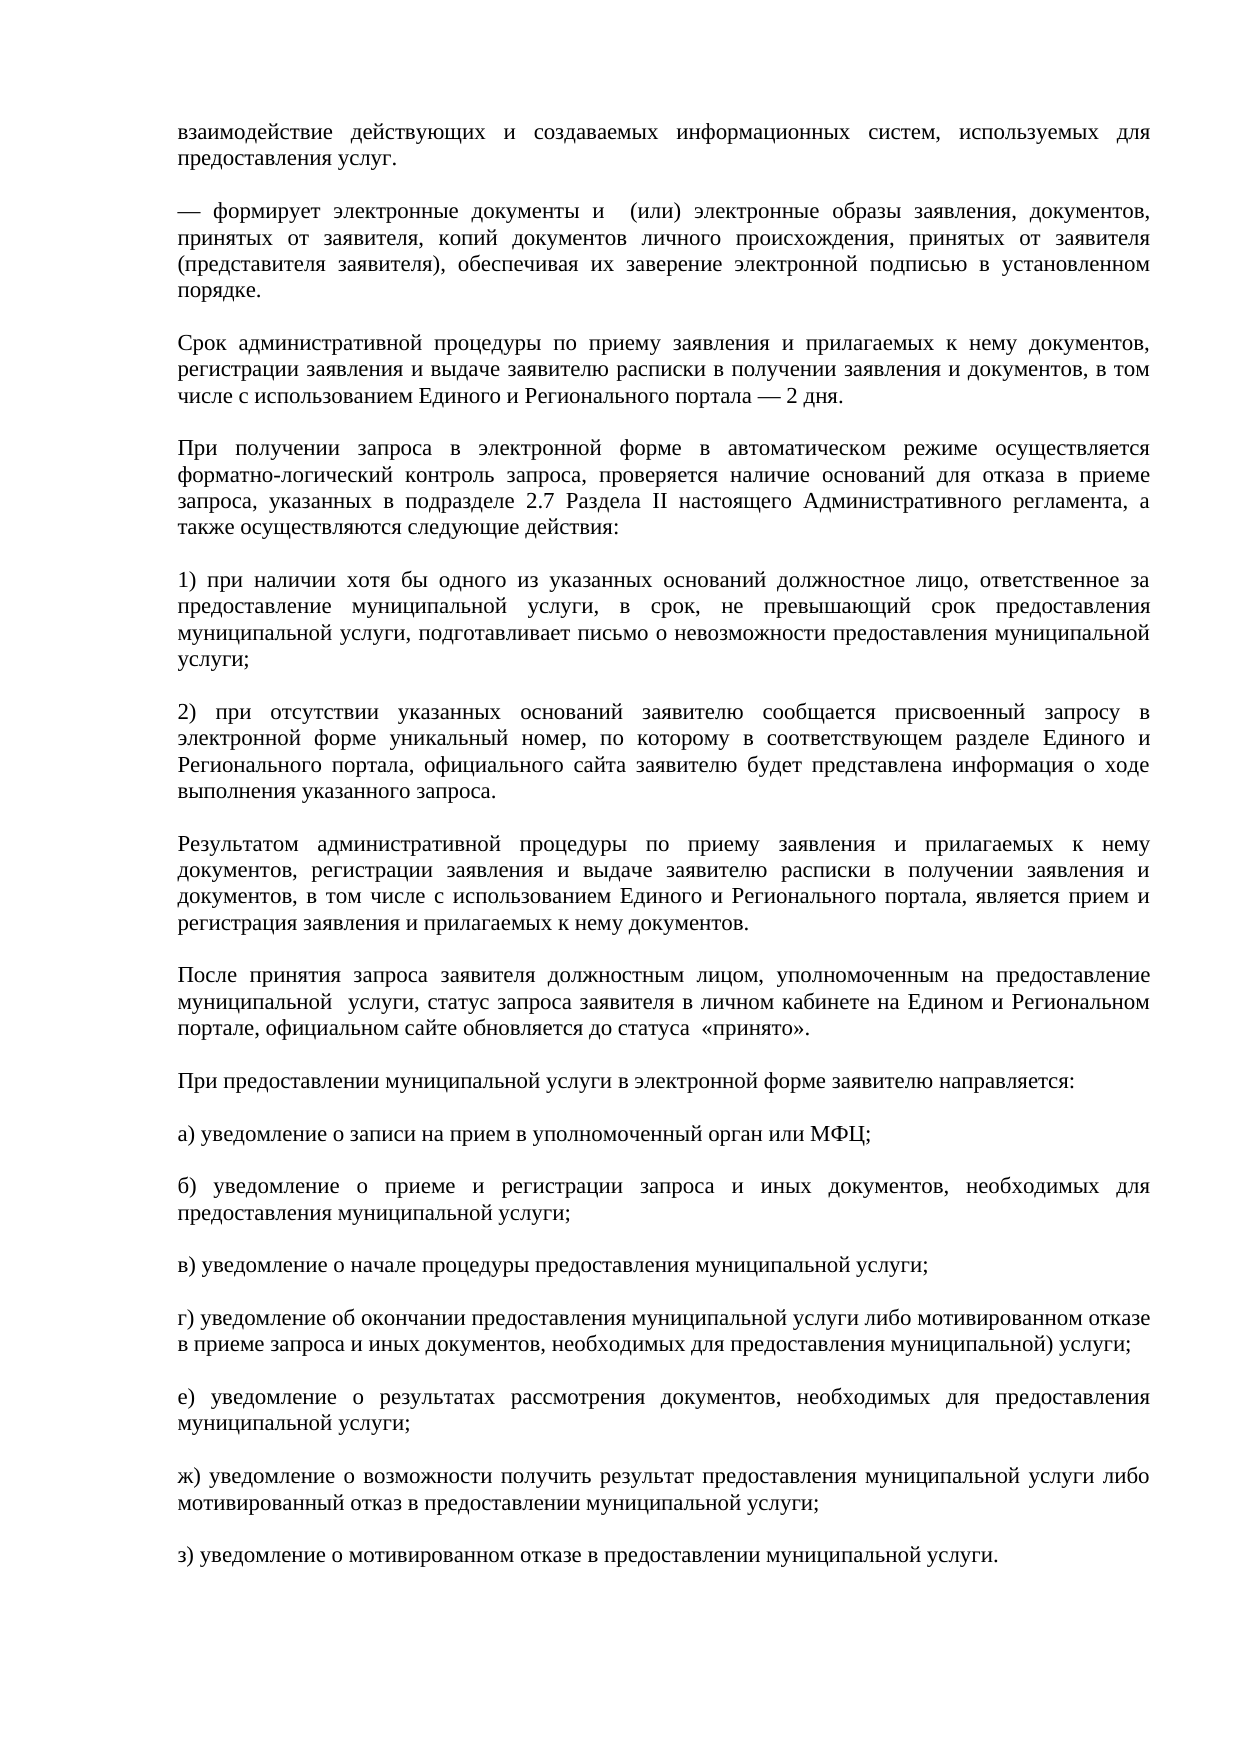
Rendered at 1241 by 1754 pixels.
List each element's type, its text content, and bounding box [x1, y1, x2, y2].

text — формирует электронные документы и (или) электронные образы заявления, документов, принятых от заявителя, копий документов личного происхождения, принятых от заявителя (представителя заявителя), обеспечивая их заверение электронной подписью в установленном порядке. [177, 197, 1152, 303]
text При получении запроса в электронной форме в автоматическом режиме осуществляется форматно-логический контроль запроса, проверяется наличие оснований для отказа в приеме запроса, указанных в подразделе 2.7 Раздела II настоящего Административного регламента, а также осуществляются следующие действия: [177, 434, 1152, 540]
text 1) при наличии хотя бы одного из указанных оснований должностное лицо, ответственное за предоставление муниципальной услуги, в срок, не превышающий срок предоставления муниципальной услуги, подготавливает письмо о невозможности предоставления муниципальной услуги; [177, 566, 1152, 672]
text После принятия запроса заявителя должностным лицом, уполномоченным на предоставление муниципальной услуги, статус запроса заявителя в личном кабинете на Едином и Региональном портале, официальном сайте обновляется до статуса «принято». [177, 961, 1152, 1041]
text б) уведомление о приеме и регистрации запроса и иных документов, необходимых для предоставления муниципальной услуги; [177, 1172, 1152, 1225]
text в) уведомление о начале процедуры предоставления муниципальной услуги; [177, 1251, 1152, 1278]
text Срок административной процедуры по приему заявления и прилагаемых к нему документов, регистрации заявления и выдаче заявителю расписки в получении заявления и документов, в том числе с использованием Единого и Регионального портала — 2 дня. [177, 329, 1152, 408]
text з) уведомление о мотивированном отказе в предоставлении муниципальной услуги. [177, 1541, 1152, 1568]
text Результатом административной процедуры по приему заявления и прилагаемых к нему документов, регистрации заявления и выдаче заявителю расписки в получении заявления и документов, в том числе с использованием Единого и Регионального портала, является прием и регистрация заявления и прилагаемых к нему документов. [177, 830, 1152, 935]
text е) уведомление о результатах рассмотрения документов, необходимых для предоставления муниципальной услуги; [177, 1383, 1152, 1436]
text а) уведомление о записи на прием в уполномоченный орган или МФЦ; [177, 1119, 1152, 1146]
text г) уведомление об окончании предоставления муниципальной услуги либо мотивированном отказе в приеме запроса и иных документов, необходимых для предоставления муниципальной) услуги; [177, 1304, 1152, 1357]
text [177, 118, 1152, 171]
text При предоставлении муниципальной услуги в электронной форме заявителю направляется: [177, 1067, 1152, 1093]
text ж) уведомление о возможности получить результат предоставления муниципальной услуги либо мотивированный отказ в предоставлении муниципальной услуги; [177, 1462, 1152, 1515]
text 2) при отсутствии указанных оснований заявителю сообщается присвоенный запросу в электронной форме уникальный номер, по которому в соответствующем разделе Единого и Регионального портала, официального сайта заявителю будет представлена информация о ходе выполнения указанного запроса. [177, 698, 1152, 803]
